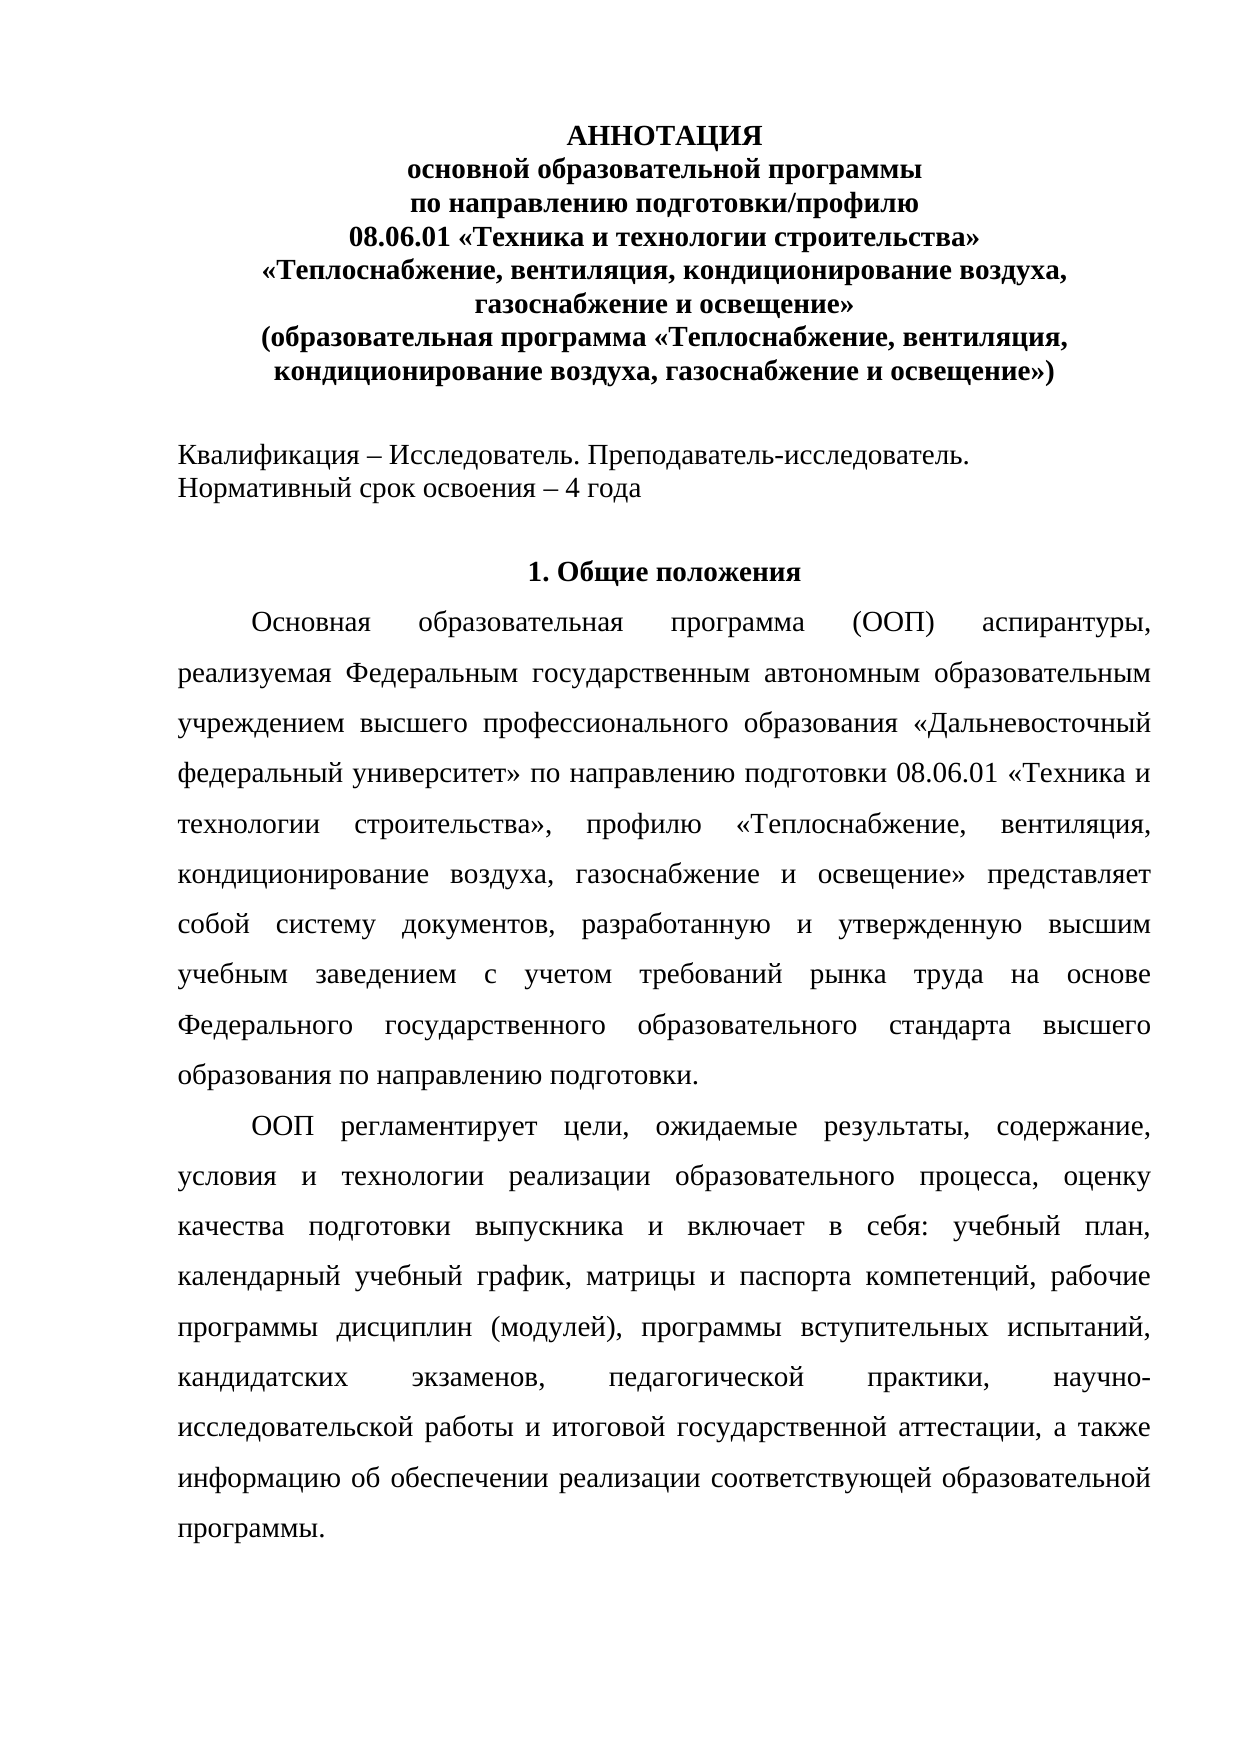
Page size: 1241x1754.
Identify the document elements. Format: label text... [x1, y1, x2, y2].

text 08.06.01 «Техника и технологии строительства» [177, 219, 1152, 252]
text Квалификация – Исследователь. Преподаватель-исследователь. [177, 437, 1152, 470]
text 1. Общие положения [177, 554, 1152, 588]
text по направлению подготовки/профилю [177, 185, 1152, 219]
text основной образовательной программы [177, 152, 1152, 185]
text АННОТАЦИЯ [177, 118, 1152, 152]
text «Теплоснабжение, вентиляция, кондиционирование воздуха, газоснабжение и освещение» [177, 252, 1152, 319]
text Основная образовательная программа (ООП) аспирантуры, реализуемая Федеральным государственным автономным образовательным учреждением высшего профессионального образования «Дальневосточный федеральный университет» по направлению подготовки 08.06.01 «Техника и технологии строительства», профилю «Теплоснабжение, вентиляция, кондиционирование воздуха, газоснабжение и освещение» представляет собой систему документов, разработанную и утвержденную высшим учебным заведением с учетом требований рынка труда на основе Федерального государственного образовательного стандарта высшего образования по направлению подготовки. [177, 604, 1152, 1091]
text Нормативный срок освоения – 4 года [177, 470, 1152, 504]
text (образовательная программа «Теплоснабжение, вентиляция, кондиционирование воздуха, газоснабжение и освещение») [177, 319, 1152, 386]
text ООП регламентирует цели, ожидаемые результаты, содержание, условия и технологии реализации образовательного процесса, оценку качества подготовки выпускника и включает в себя: учебный план, календарный учебный график, матрицы и паспорта компетенций, рабочие программы дисциплин (модулей), программы вступительных испытаний, кандидатских экзаменов, педагогической практики, научно-исследовательской работы и итоговой государственной аттестации, а также информацию об обеспечении реализации соответствующей образовательной программы. [177, 1108, 1152, 1544]
